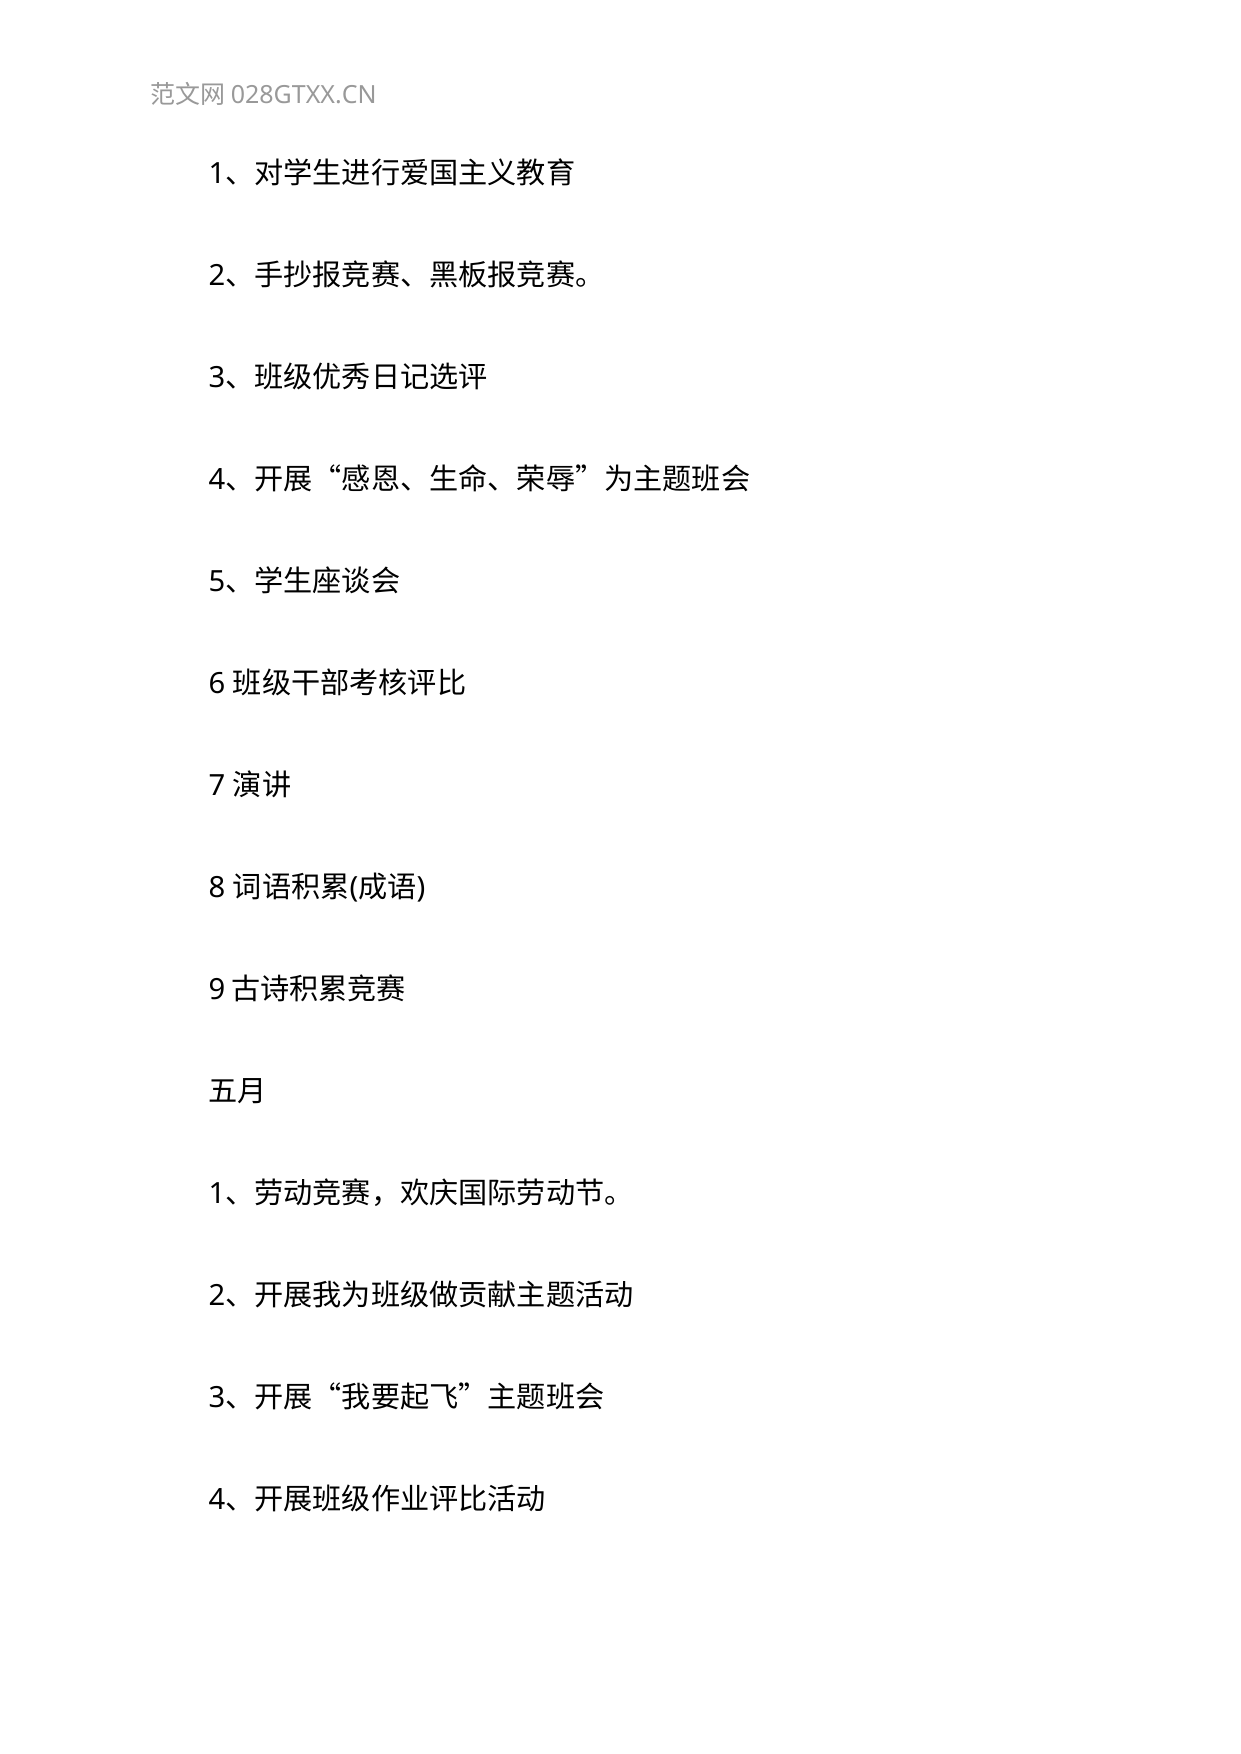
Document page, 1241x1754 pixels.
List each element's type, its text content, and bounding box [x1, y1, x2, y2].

text 4、开展班级作业评比活动 [150, 1476, 1090, 1518]
text 1、对学生进行爱国主义教育 [150, 150, 1090, 192]
text 9古诗积累竞赛 [150, 966, 1090, 1008]
text 7 演讲 [150, 762, 1090, 804]
text 2、手抄报竞赛、黑板报竞赛。 [150, 252, 1090, 294]
text 5、学生座谈会 [150, 558, 1090, 600]
text 3、班级优秀日记选评 [150, 354, 1090, 396]
text 1、劳动竞赛，欢庆国际劳动节。 [150, 1169, 1090, 1212]
text 4、开展“感恩、生命、荣辱”为主题班会 [150, 456, 1090, 498]
text 6 班级干部考核评比 [150, 660, 1090, 702]
text 8 词语积累(成语) [150, 864, 1090, 906]
text 3、开展“我要起飞”主题班会 [150, 1373, 1090, 1416]
text 五月 [150, 1068, 1090, 1110]
text 2、开展我为班级做贡献主题活动 [150, 1272, 1090, 1314]
